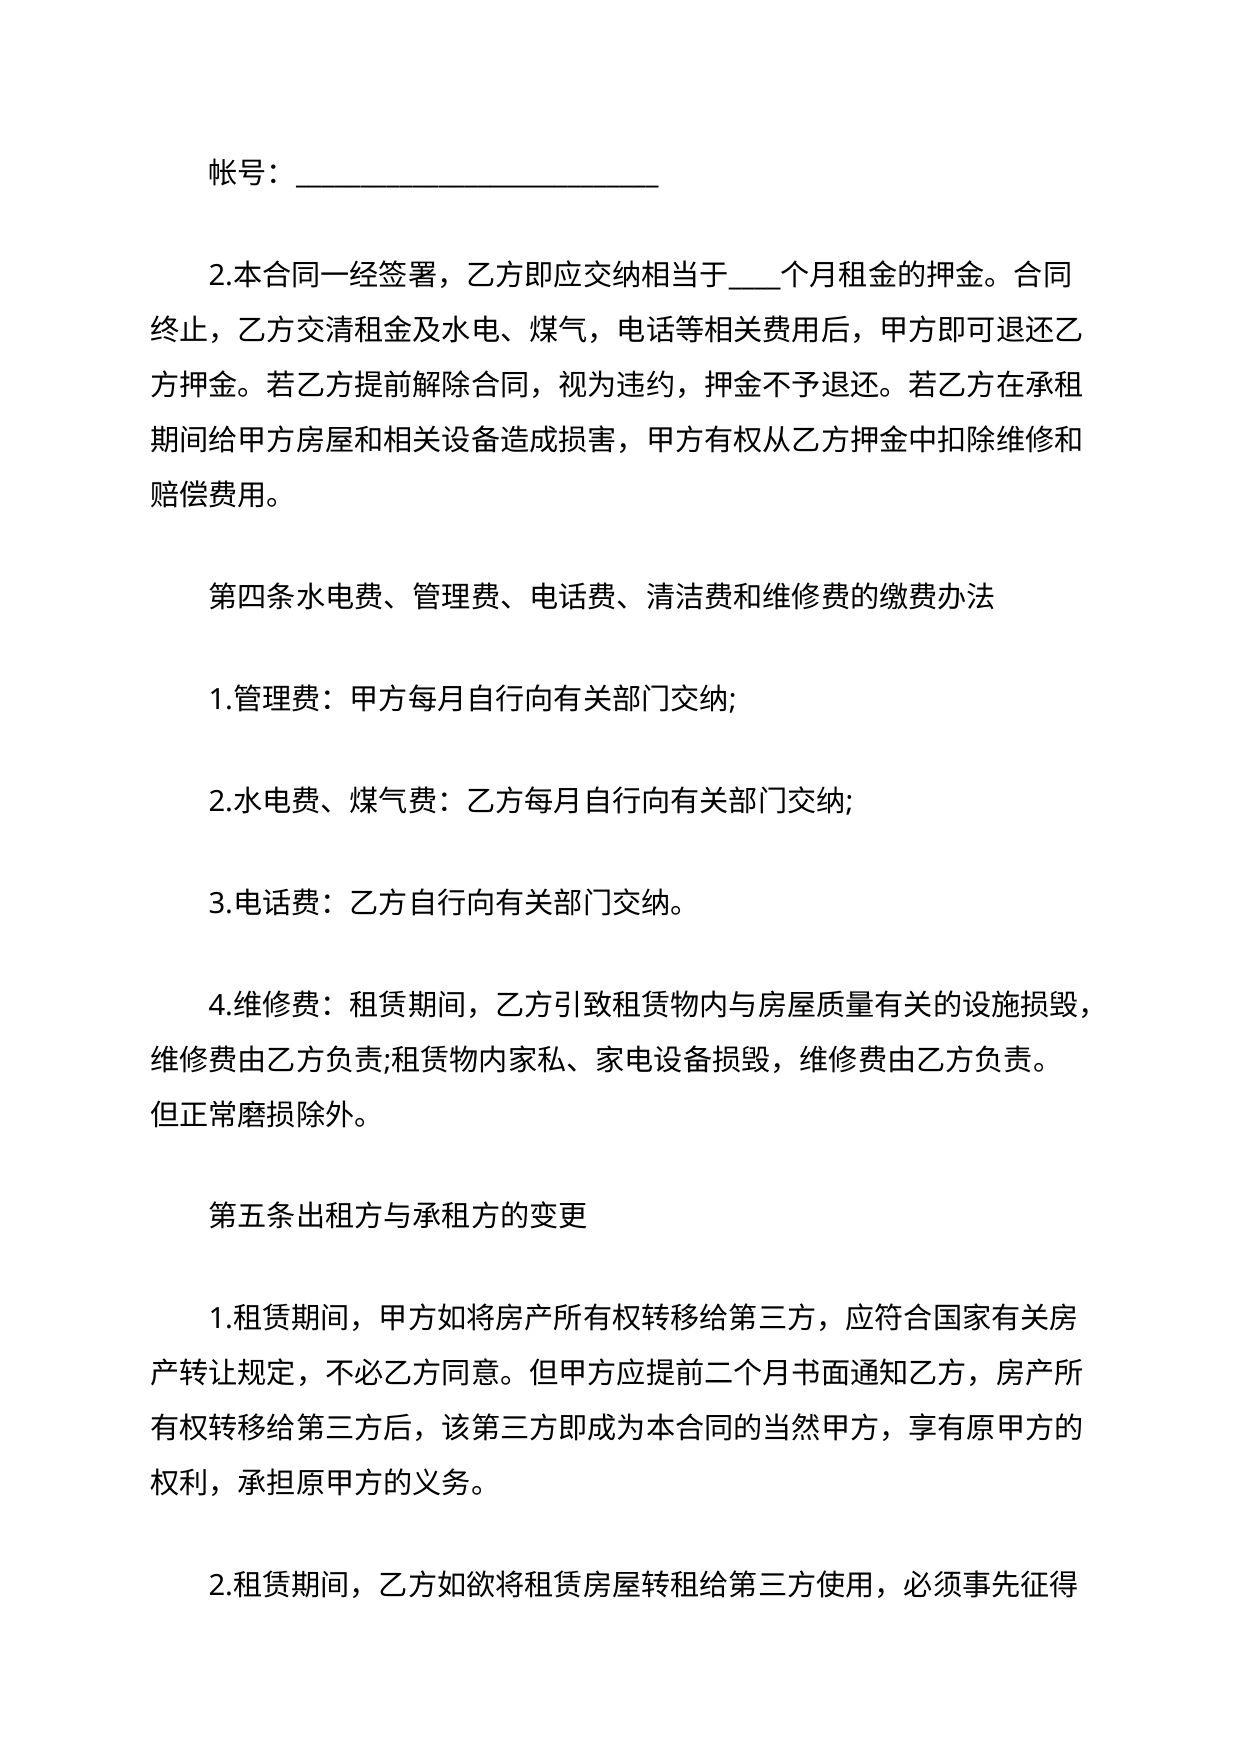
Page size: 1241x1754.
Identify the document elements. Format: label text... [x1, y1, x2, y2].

text 1.租赁期间，甲方如将房产所有权转移给第三方，应符合国家有关房产转让规定，不必乙方同意。但甲方应提前二个月书面通知乙方，房产所有权转移给第三方后，该第三方即成为本合同的当然甲方，享有原甲方的权利，承担原甲方的义务。 [150, 1295, 1090, 1502]
text 4.维修费：租赁期间，乙方引致租赁物内与房屋质量有关的设施损毁，维修费由乙方负责;租赁物内家私、家电设备损毁，维修费由乙方负责。但正常磨损除外。 [150, 981, 1090, 1133]
text 第四条水电费、管理费、电话费、清洁费和维修费的缴费办法 [150, 573, 1090, 616]
text 1.管理费：甲方每月自行向有关部门交纳; [150, 675, 1090, 718]
text 2.水电费、煤气费：乙方每月自行向有关部门交纳; [150, 777, 1090, 819]
text 2.本合同一经签署，乙方即应交纳相当于____个月租金的押金。合同终止，乙方交清租金及水电、煤气，电话等相关费用后，甲方即可退还乙方押金。若乙方提前解除合同，视为违约，押金不予退还。若乙方在承租期间给甲方房屋和相关设备造成损害，甲方有权从乙方押金中扣除维修和赔偿费用。 [150, 252, 1090, 514]
text 帐号：____________________________ [150, 150, 1090, 192]
text 第五条出租方与承租方的变更 [150, 1193, 1090, 1235]
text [150, 1561, 1090, 1604]
text 3.电话费：乙方自行向有关部门交纳。 [150, 879, 1090, 922]
